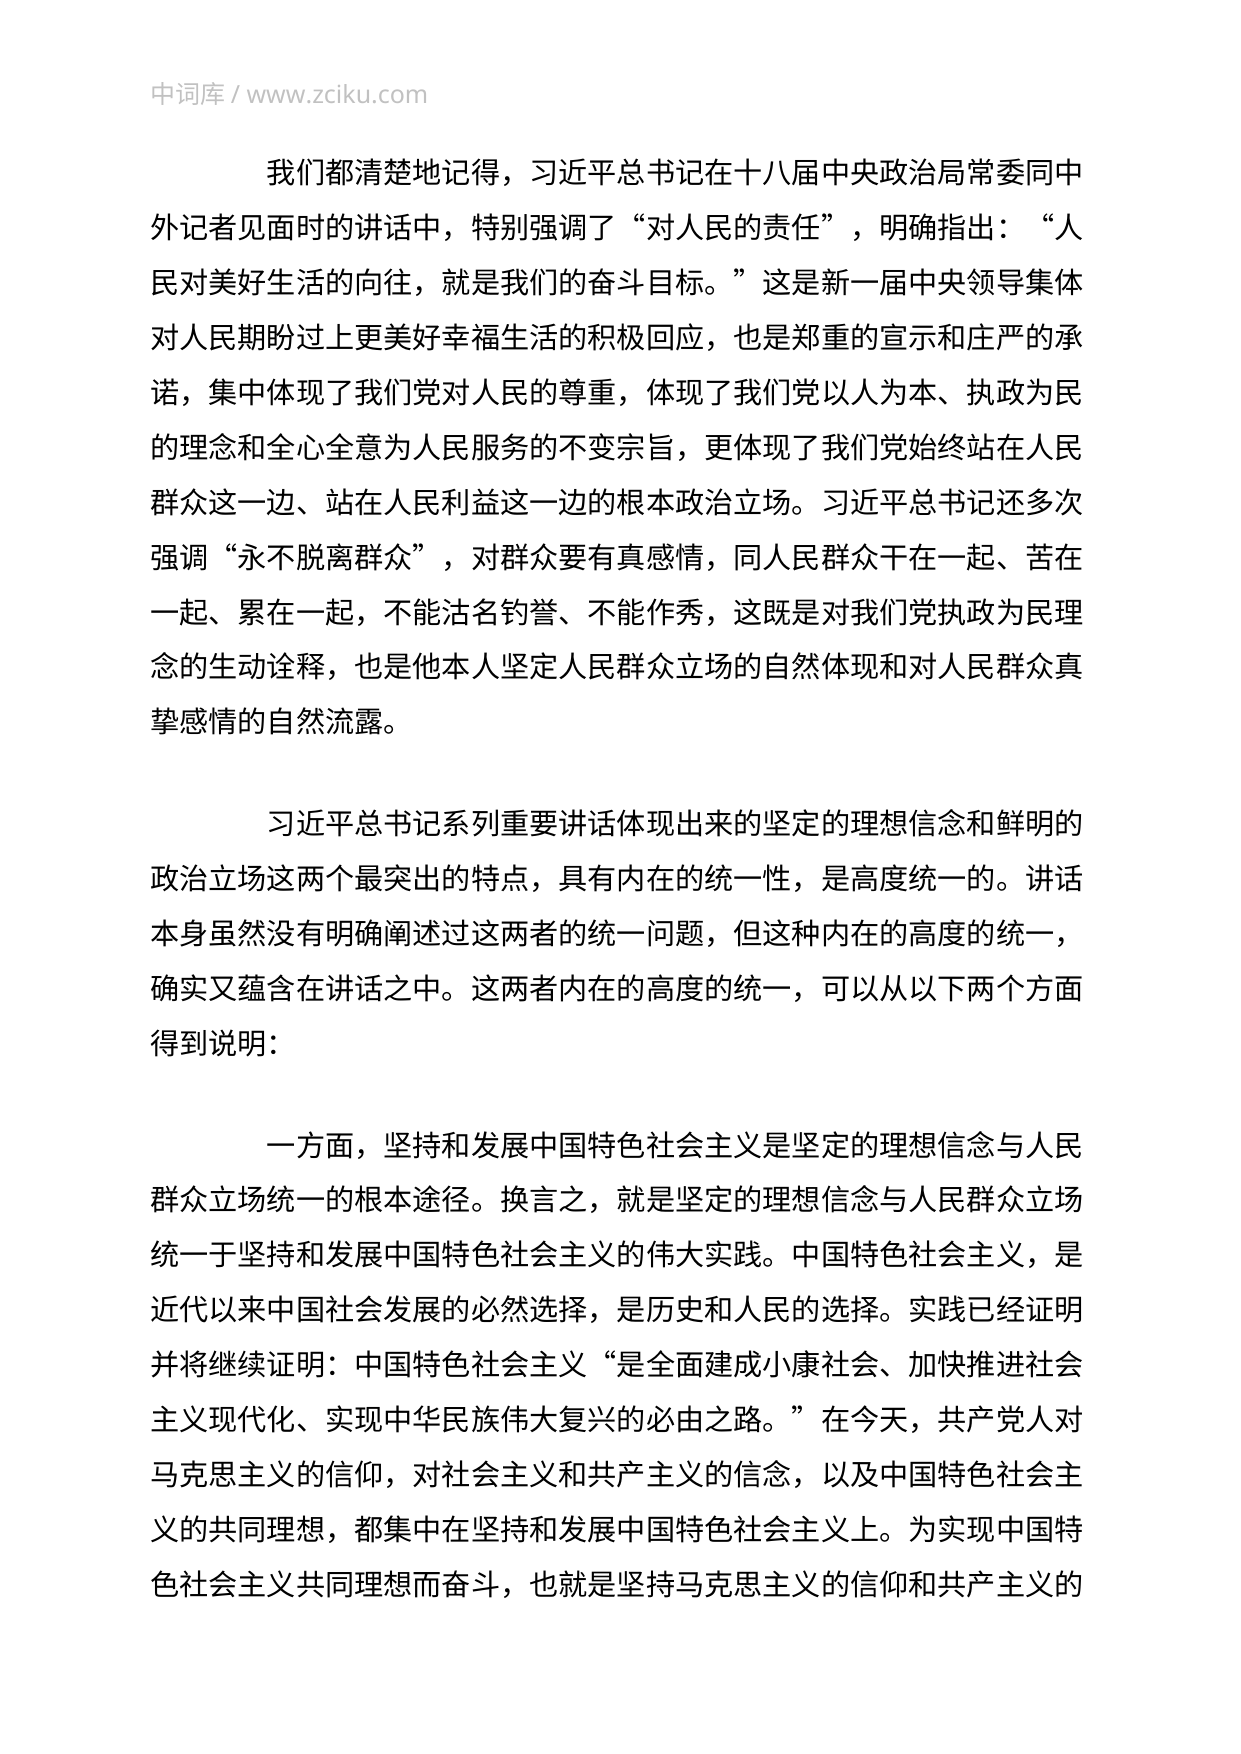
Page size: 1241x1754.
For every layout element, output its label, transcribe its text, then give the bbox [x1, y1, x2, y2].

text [150, 1122, 1090, 1603]
text 习近平总书记系列重要讲话体现出来的坚定的理想信念和鲜明的政治立场这两个最突出的特点，具有内在的统一性，是高度统一的。讲话本身虽然没有明确阐述过这两者的统一问题，但这种内在的高度的统一，确实又蕴含在讲话之中。这两者内在的高度的统一，可以从以下两个方面得到说明： [150, 801, 1090, 1063]
text 我们都清楚地记得，习近平总书记在十八届中央政治局常委同中外记者见面时的讲话中，特别强调了“对人民的责任”，明确指出：“人民对美好生活的向往，就是我们的奋斗目标。”这是新一届中央领导集体对人民期盼过上更美好幸福生活的积极回应，也是郑重的宣示和庄严的承诺，集中体现了我们党对人民的尊重，体现了我们党以人为本、执政为民的理念和全心全意为人民服务的不变宗旨，更体现了我们党始终站在人民群众这一边、站在人民利益这一边的根本政治立场。习近平总书记还多次强调“永不脱离群众”，对群众要有真感情，同人民群众干在一起、苦在一起、累在一起，不能沽名钓誉、不能作秀，这既是对我们党执政为民理念的生动诠释，也是他本人坚定人民群众立场的自然体现和对人民群众真挚感情的自然流露。 [150, 150, 1090, 741]
